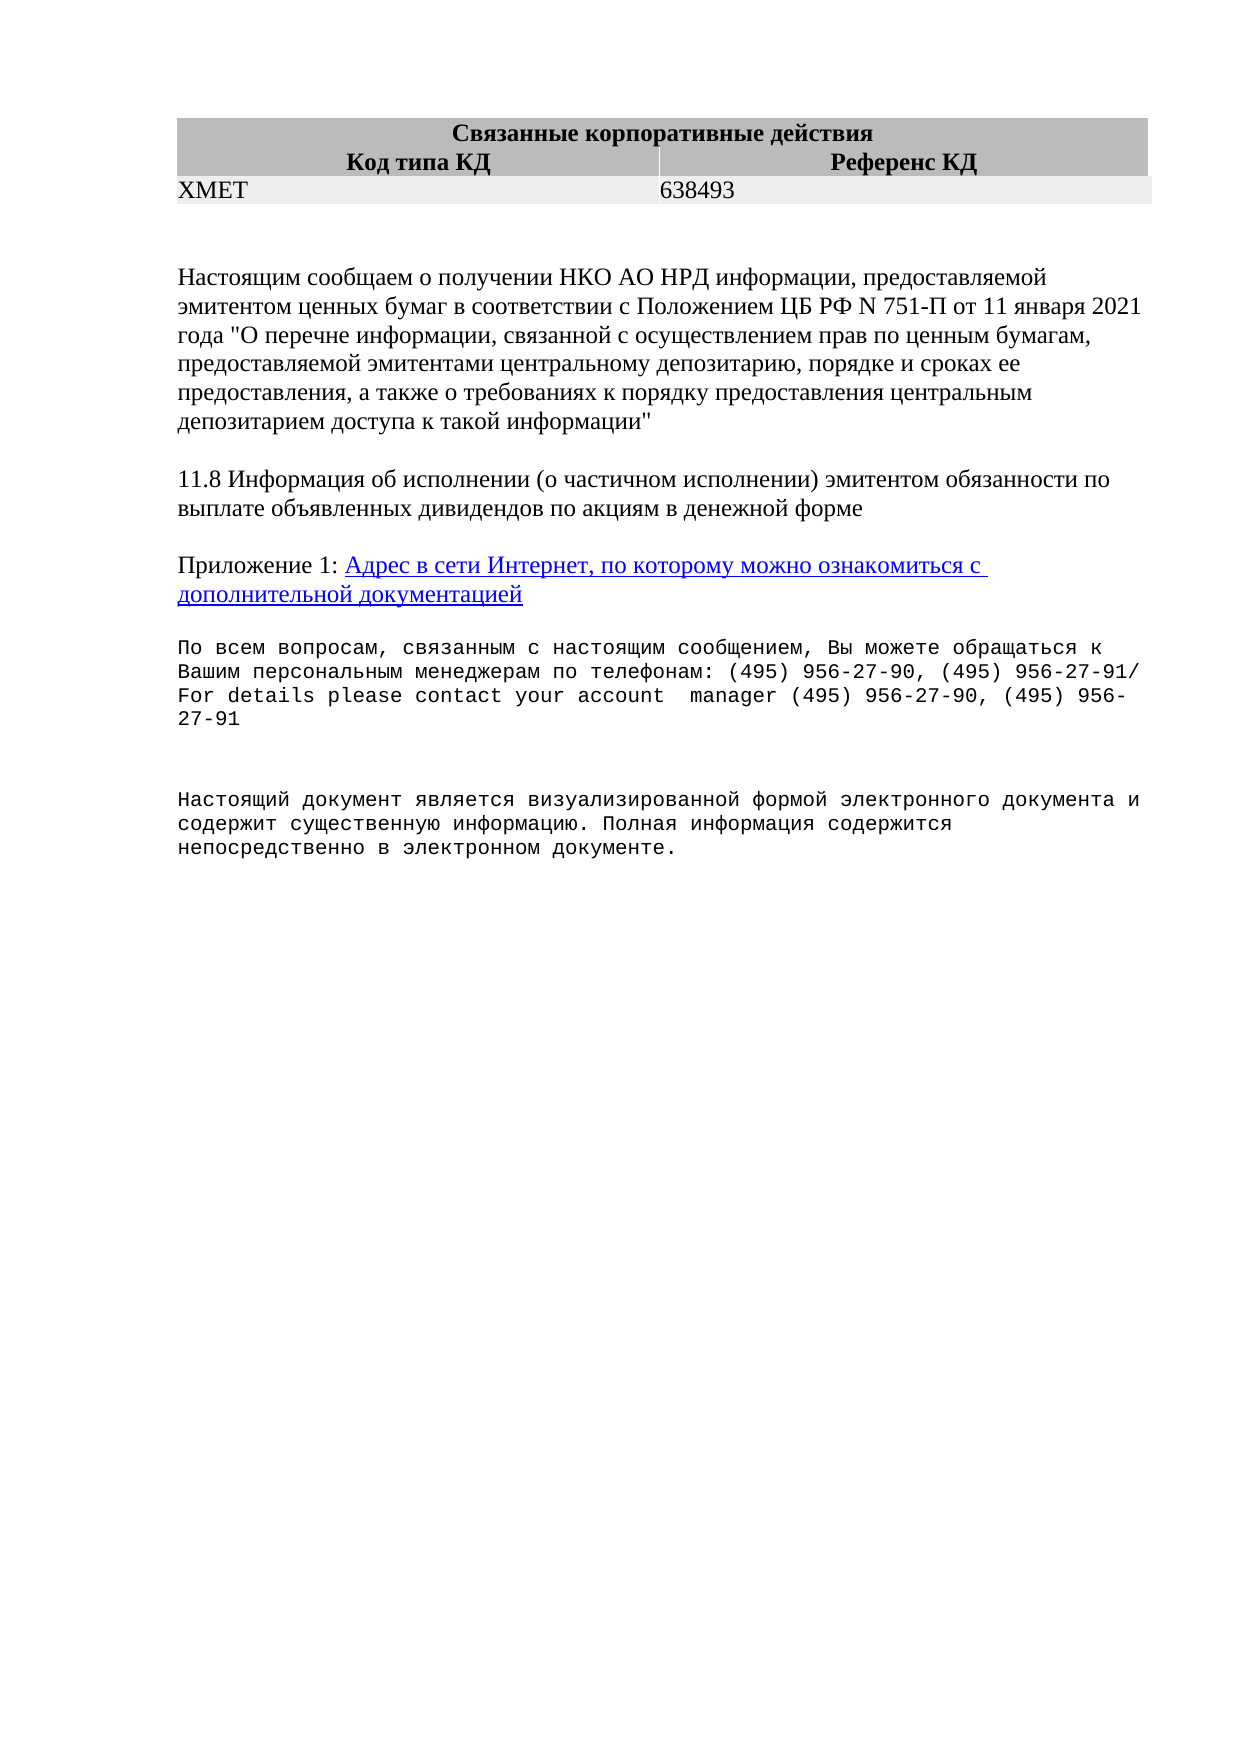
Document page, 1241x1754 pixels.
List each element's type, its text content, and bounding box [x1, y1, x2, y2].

text Настоящий документ является визуализированной формой электронного документа и содержит существенную информацию. Полная информация содержится непосредственно в электронном документе. [177, 789, 1152, 860]
text 11.8 Информация об исполнении (о частичном исполнении) эмитентом обязанности по выплате объявленных дивидендов по акциям в денежной форме [177, 464, 1152, 521]
table_header Связанные корпоративные действия [177, 118, 1148, 147]
table_cell [1148, 176, 1152, 204]
text Приложение 1: Адрес в сети Интернет, по которому можно ознакомиться с дополнительной документацией [177, 551, 1152, 608]
table_cell XMET [177, 176, 659, 204]
table_cell 638493 [660, 176, 1148, 204]
table_cell Референс КД [660, 147, 1148, 176]
table_cell Код типа КД [177, 147, 659, 176]
text Настоящим сообщаем о получении НКО АО НРД информации, предоставляемой эмитентом ценных бумаг в соответствии с Положением ЦБ РФ N 751-П от 11 января 2021 года "О перечне информации, связанной с осуществлением прав по ценным бумагам, предоставляемой эмитентами центральному депозитарию, порядке и сроках ее предоставления, а также о требованиях к порядку предоставления центральным депозитарием доступа к такой информации" [177, 262, 1152, 435]
text По всем вопросам, связанным с настоящим сообщением, Вы можете обращаться к Вашим персональным менеджерам по телефонам: (495) 956-27-90, (495) 956-27-91/ For details please contact your account manager (495) 956-27-90, (495) 956-27-91 [177, 637, 1152, 732]
